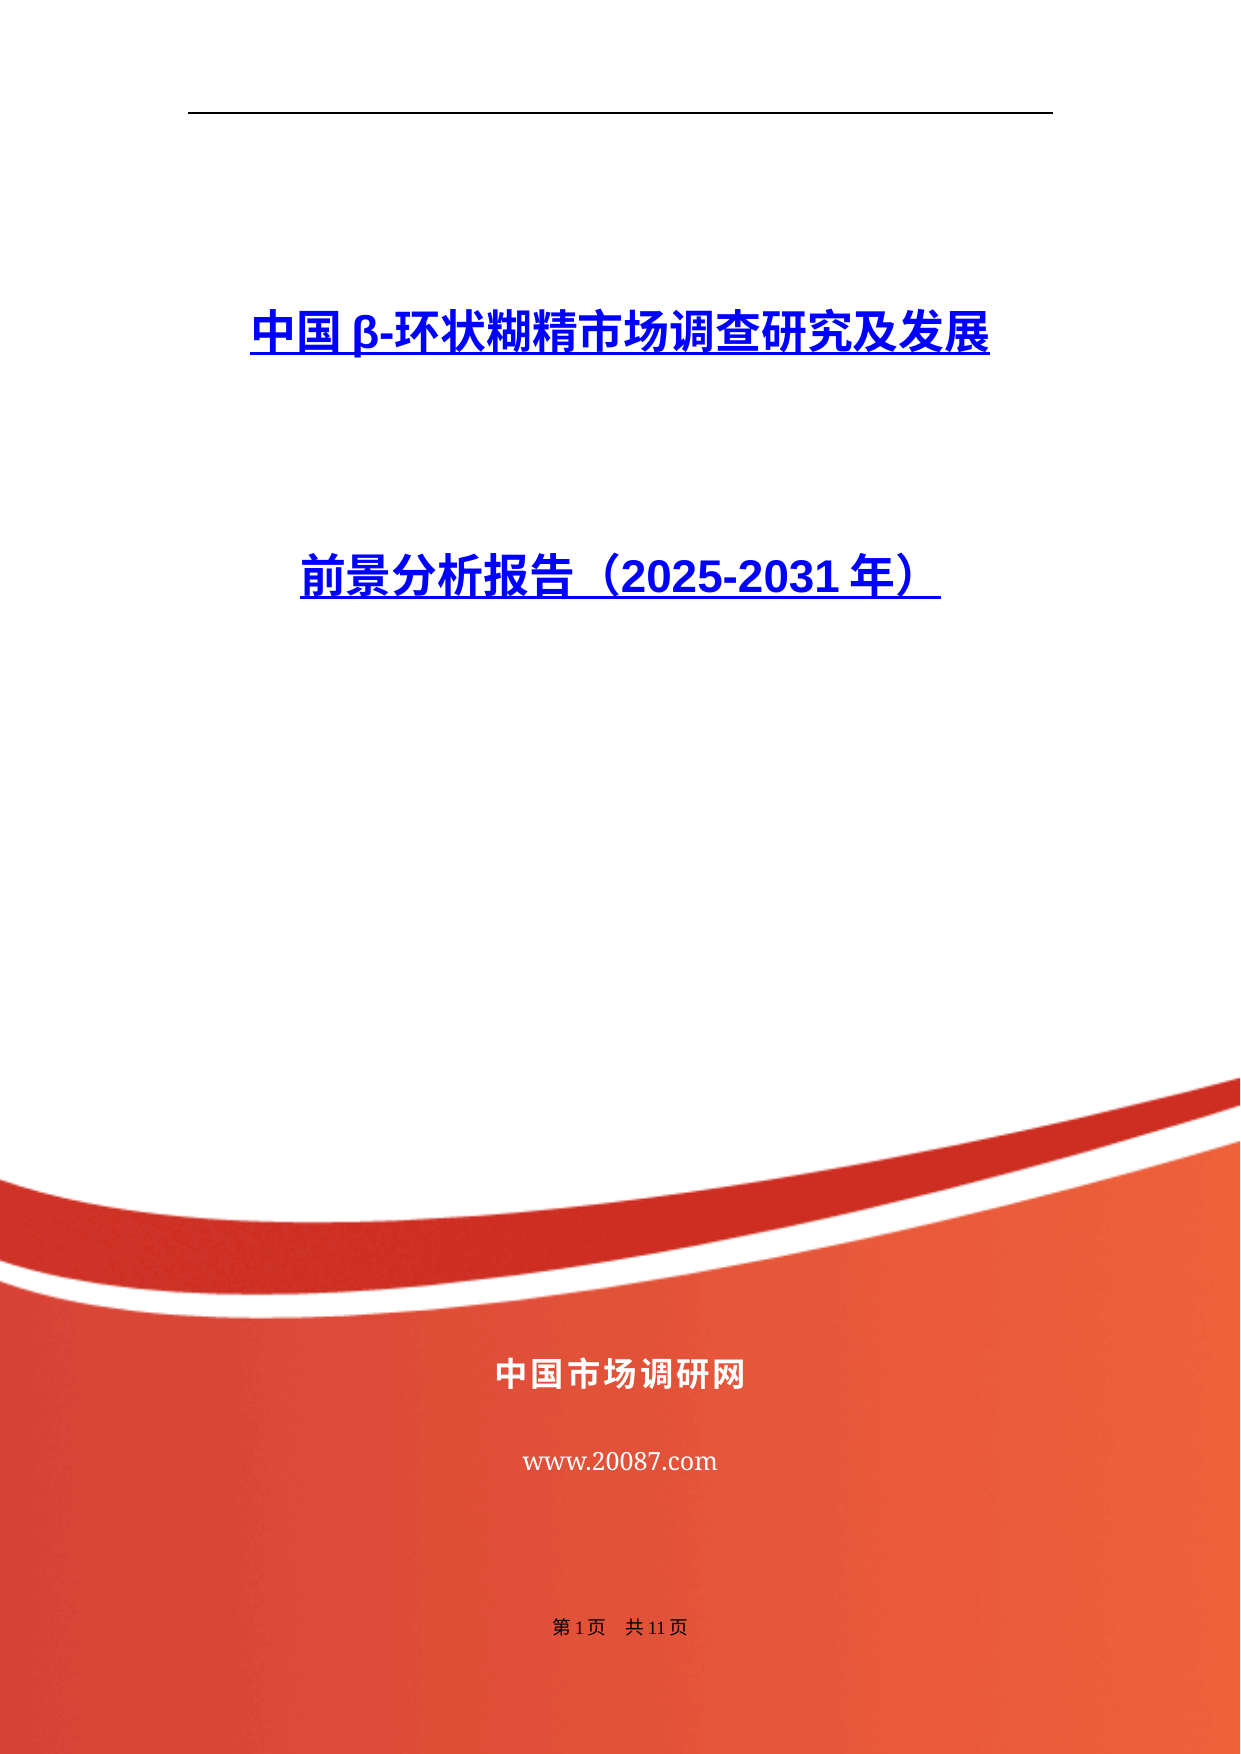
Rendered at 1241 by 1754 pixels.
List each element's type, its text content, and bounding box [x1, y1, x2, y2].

subtitle 中国市场调研网 [187, 1339, 1053, 1404]
table_header 中国β-环状糊精市场调查研究及发展前景分析报告（2025-2031年） [188, 207, 1053, 773]
picture [0, 1006, 1241, 1754]
text www.20087.com [187, 1428, 1053, 1493]
